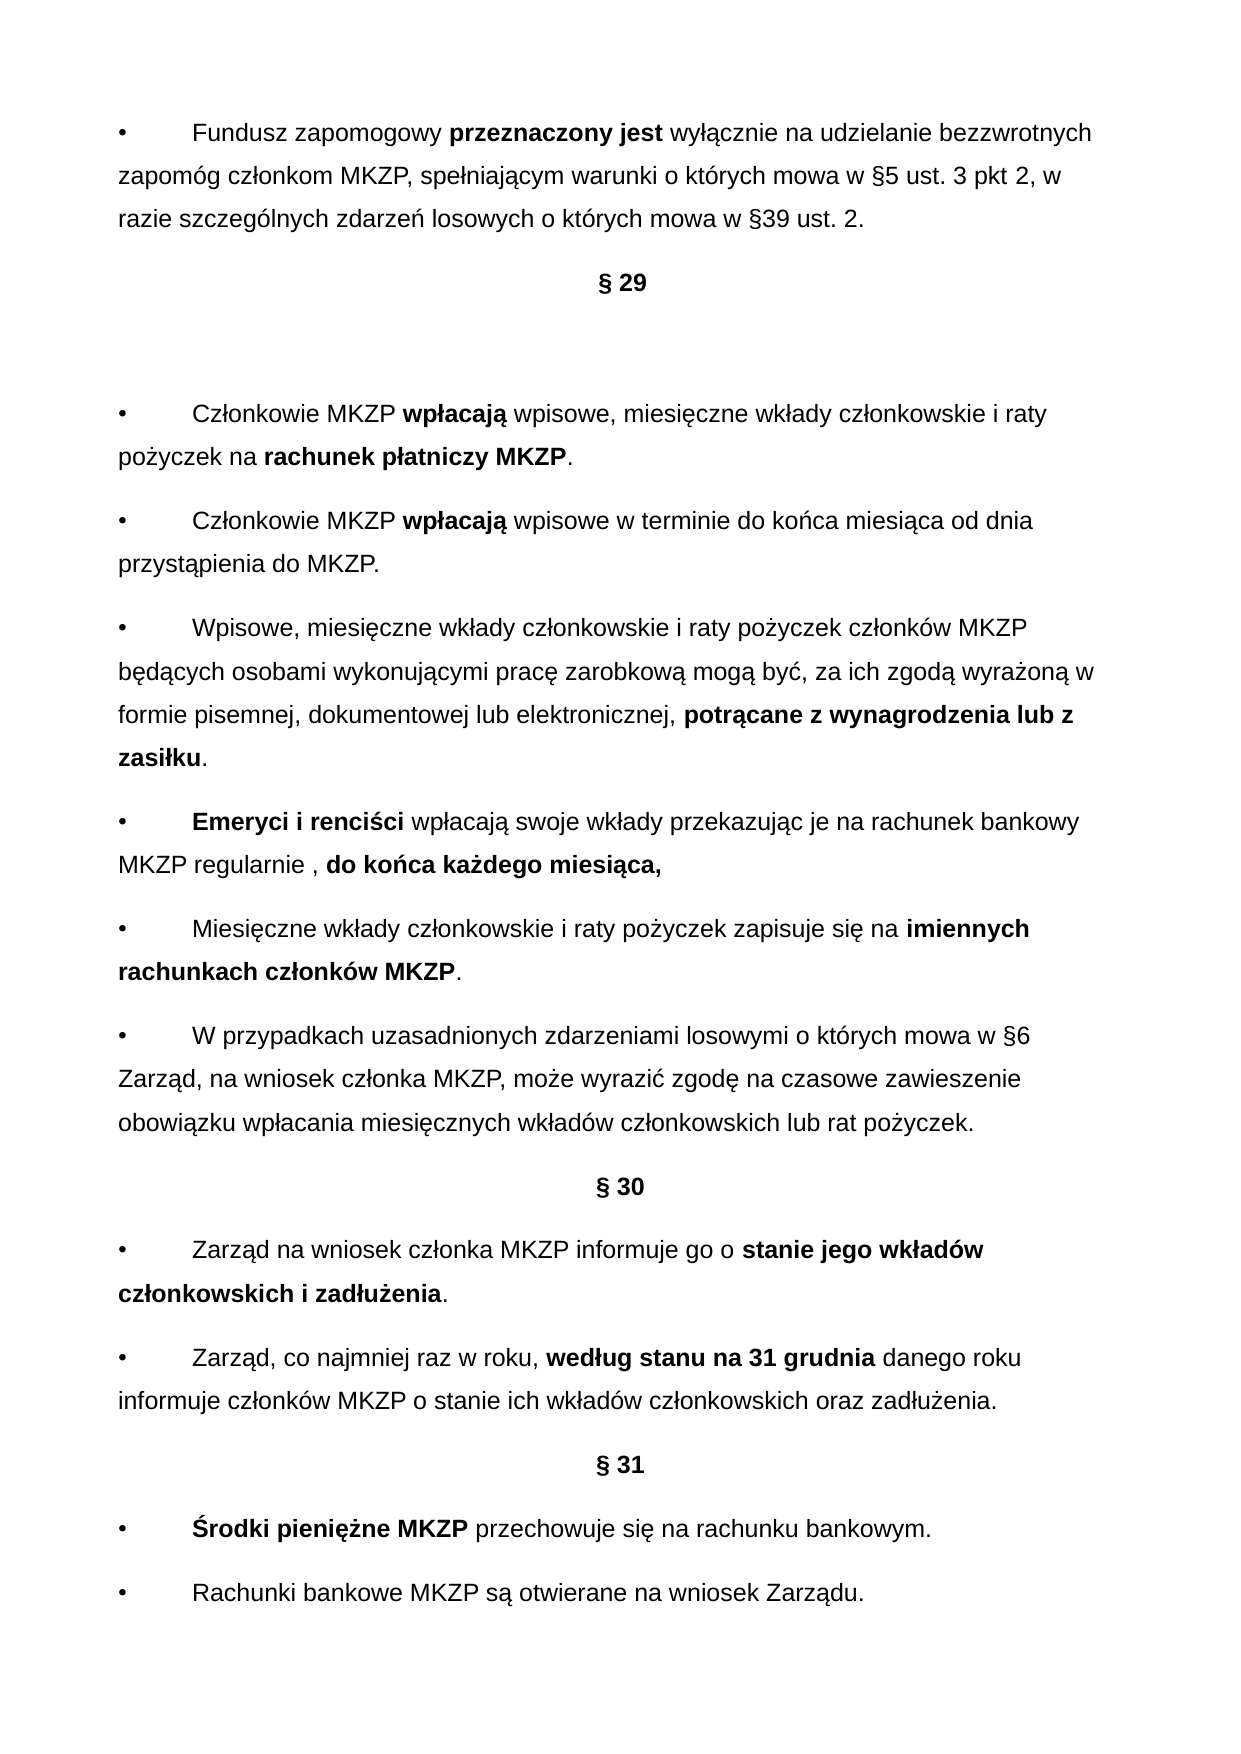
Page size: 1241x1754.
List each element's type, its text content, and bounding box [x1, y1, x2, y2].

text § 31 [118, 1450, 1122, 1478]
text § 30 [118, 1171, 1122, 1200]
list Fundusz zapomogowy przeznaczony jest wyłącznie na udzielanie bezzwrotnych zapomóg członkom MKZP, spełniającym warunki o których mowa w §5 ust. 3 pkt 2, w razie szczególnych zdarzeń losowych o których mowa w §39 ust. 2. [118, 118, 1122, 233]
list Emeryci i renciści wpłacają swoje wkłady przekazując je na rachunek bankowy MKZP regularnie , do końca każdego miesiąca, [118, 807, 1122, 879]
list Wpisowe, miesięczne wkłady członkowskie i raty pożyczek członków MKZP będących osobami wykonującymi pracę zarobkową mogą być, za ich zgodą wyrażoną w formie pisemnej, dokumentowej lub elektronicznej, potrącane z wynagrodzenia lub z zasiłku. [118, 613, 1122, 772]
list Członkowie MKZP wpłacają wpisowe, miesięczne wkłady członkowskie i raty pożyczek na rachunek płatniczy MKZP. [118, 399, 1122, 471]
list Środki pieniężne MKZP przechowuje się na rachunku bankowym. [118, 1514, 1122, 1543]
list Rachunki bankowe MKZP są otwierane na wniosek Zarządu. [118, 1578, 1122, 1607]
text § 29 [123, 268, 1122, 297]
list Miesięczne wkłady członkowskie i raty pożyczek zapisuje się na imiennych rachunkach członków MKZP. [118, 914, 1122, 986]
list Zarząd na wniosek członka MKZP informuje go o stanie jego wkładów członkowskich i zadłużenia. [118, 1235, 1122, 1307]
list Członkowie MKZP wpłacają wpisowe w terminie do końca miesiąca od dnia przystąpienia do MKZP. [118, 506, 1122, 578]
list Zarząd, co najmniej raz w roku, według stanu na 31 grudnia danego roku informuje członków MKZP o stanie ich wkładów członkowskich oraz zadłużenia. [118, 1343, 1122, 1414]
list W przypadkach uzasadnionych zdarzeniami losowymi o których mowa w §6 Zarząd, na wniosek członka MKZP, może wyrazić zgodę na czasowe zawieszenie obowiązku wpłacania miesięcznych wkładów członkowskich lub rat pożyczek. [118, 1021, 1122, 1136]
